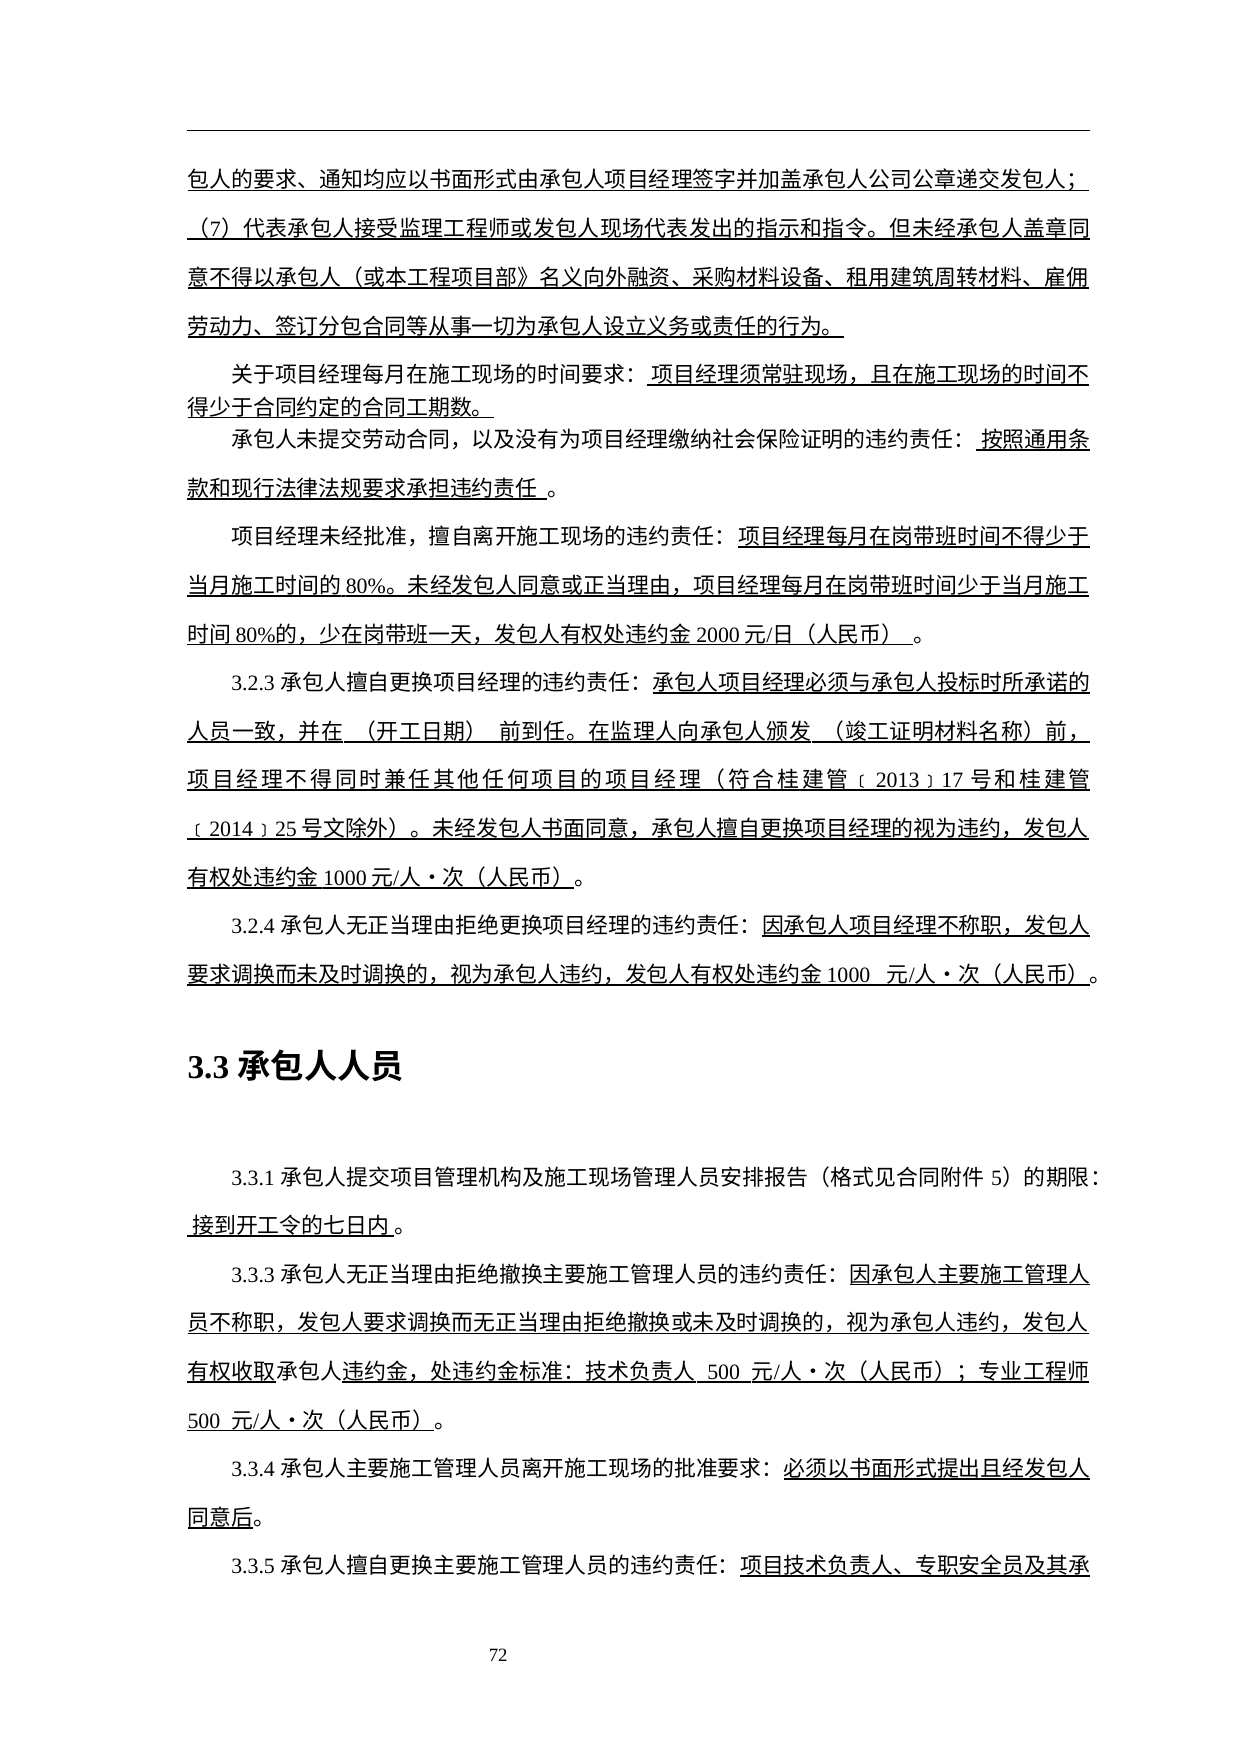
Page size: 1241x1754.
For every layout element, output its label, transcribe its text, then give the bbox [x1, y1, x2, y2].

text 关于项目经理每月在施工现场的时间要求： 项目经理须常驻现场，且在施工现场的时间不得少于合同约定的合同工期数。 [187, 357, 1090, 422]
text 3.2.3 承包人擅自更换项目经理的违约责任：承包人项目经理必须与承包人投标时所承诺的人员一致，并在 （开工日期） 前到任。在监理人向承包人颁发 （竣工证明材料名称）前，项目经理不得同时兼任其他任何项目的项目经理（符合桂建管﹝2013﹞17号和桂建管﹝2014﹞25号文除外）。未经发包人书面同意，承包人擅自更换项目经理的视为违约，发包人有权处违约金1000元/人•次（人民币）。 [187, 742, 1090, 789]
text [187, 162, 1090, 238]
text 3.2.3 承包人擅自更换项目经理的违约责任：承包人项目经理必须与承包人投标时所承诺的人员一致，并在 （开工日期） 前到任。在监理人向承包人颁发 （竣工证明材料名称）前，项目经理不得同时兼任其他任何项目的项目经理（符合桂建管﹝2013﹞17号和桂建管﹝2014﹞25号文除外）。未经发包人书面同意，承包人擅自更换项目经理的视为违约，发包人有权处违约金1000元/人•次（人民币）。 [187, 791, 1090, 892]
subtitle 3.3 承包人人员 [187, 1032, 1090, 1097]
text 承包人未提交劳动合同，以及没有为项目经理缴纳社会保险证明的违约责任： 按照通用条款和现行法律法规要求承担违约责任 。 [187, 422, 1090, 503]
text 3.3.3 承包人无正当理由拒绝撤换主要施工管理人员的违约责任：因承包人主要施工管理人员不称职，发包人要求调换而无正当理由拒绝撤换或未及时调换的，视为承包人违约，发包人有权收取承包人违约金，处违约金标准：技术负责人 500 元/人•次（人民币）；专业工程师 500 元/人•次（人民币）。 [187, 1256, 1090, 1435]
text 3.3.4 承包人主要施工管理人员离开施工现场的批准要求：必须以书面形式提出且经发包人同意后。 [187, 1451, 1090, 1532]
text 3.3.1 承包人提交项目管理机构及施工现场管理人员安排报告（格式见合同附件5）的期限： 接到开工令的七日内 。 [187, 1159, 1090, 1240]
text 项目经理未经批准，擅自离开施工现场的违约责任：项目经理每月在岗带班时间不得少于当月施工时间的80%。未经发包人同意或正当理由，项目经理每月在岗带班时间少于当月施工时间80%的，少在岗带班一天，发包人有权处违约金 2000元/日（人民币） 。 [187, 519, 1090, 649]
text 3.2.3 承包人擅自更换项目经理的违约责任：承包人项目经理必须与承包人投标时所承诺的人员一致，并在 （开工日期） 前到任。在监理人向承包人颁发 （竣工证明材料名称）前，项目经理不得同时兼任其他任何项目的项目经理（符合桂建管﹝2013﹞17号和桂建管﹝2014﹞25号文除外）。未经发包人书面同意，承包人擅自更换项目经理的视为违约，发包人有权处违约金1000元/人•次（人民币）。 [187, 664, 1090, 741]
text 3.2.4 承包人无正当理由拒绝更换项目经理的违约责任：因承包人项目经理不称职，发包人要求调换而未及时调换的，视为承包人违约，发包人有权处违约金 1000 元/人•次（人民币）。 [187, 908, 1090, 984]
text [187, 1548, 1090, 1580]
